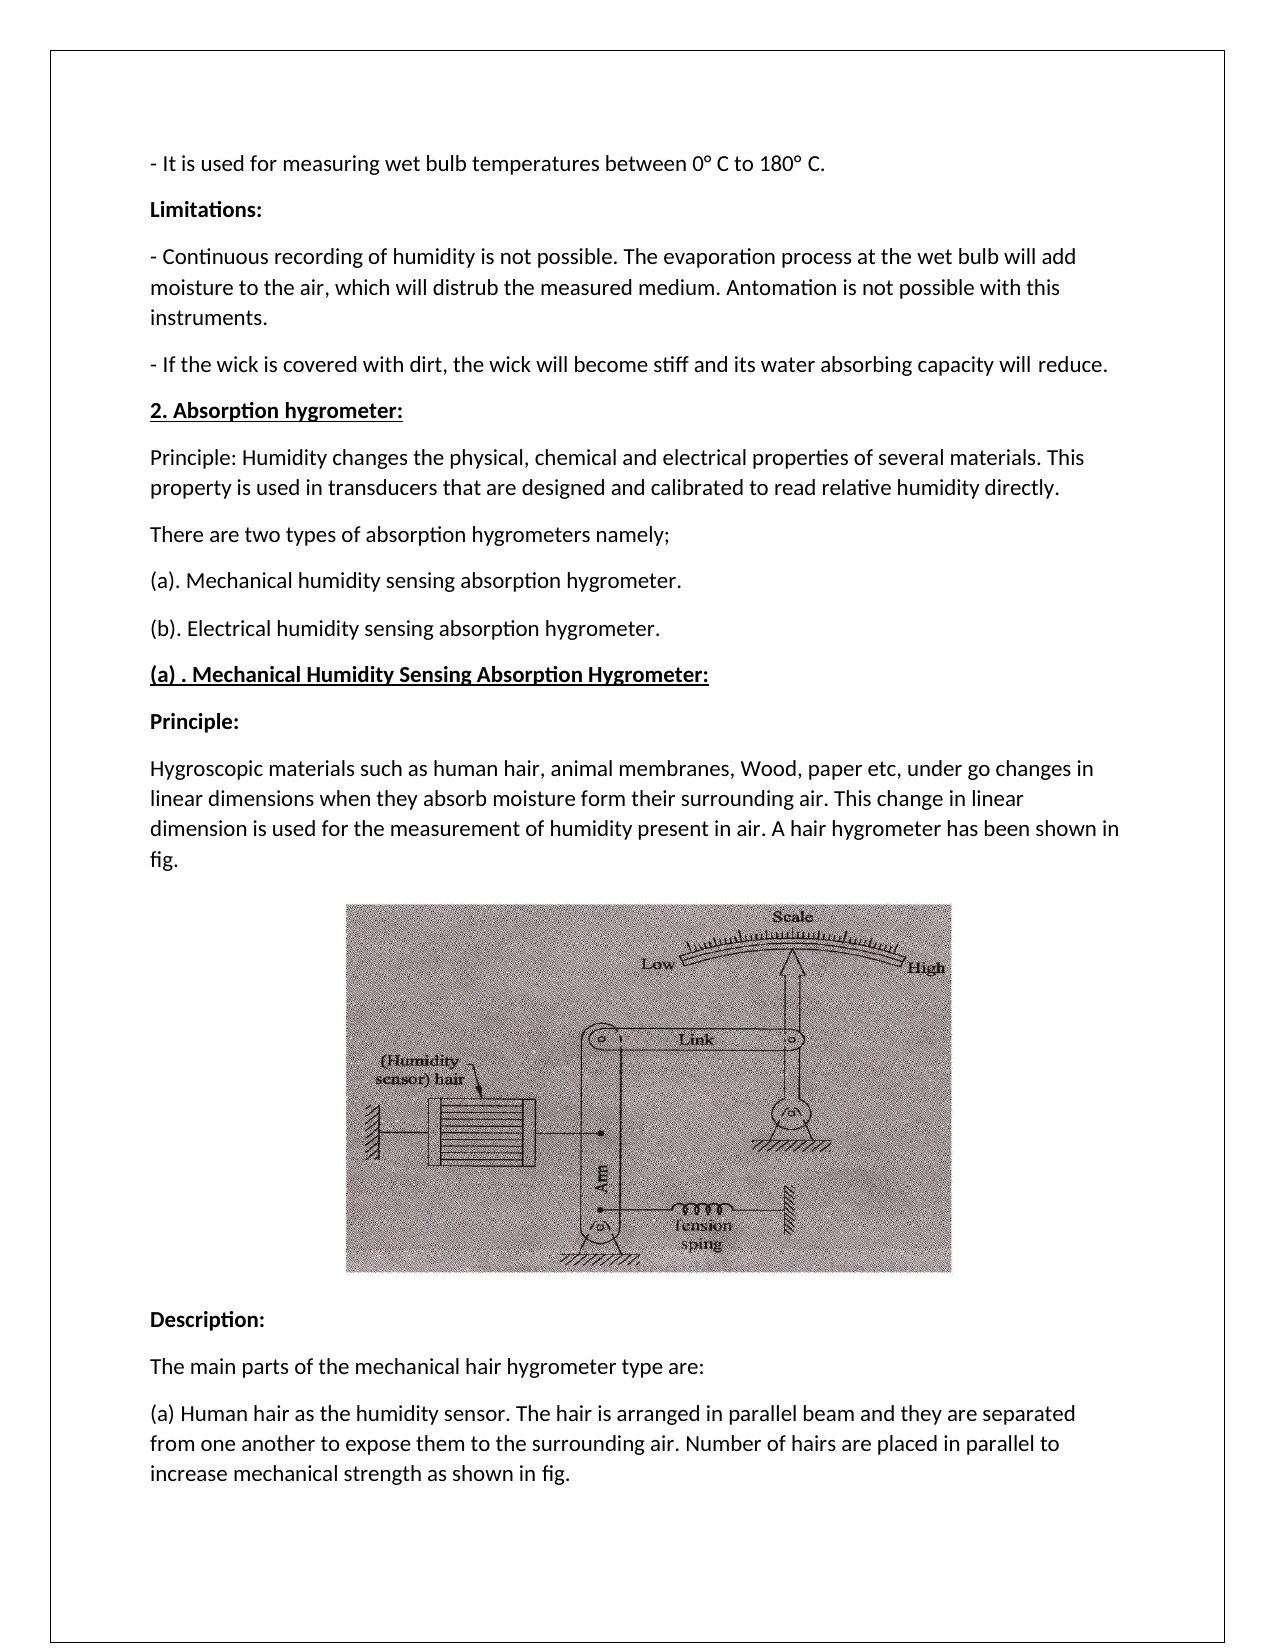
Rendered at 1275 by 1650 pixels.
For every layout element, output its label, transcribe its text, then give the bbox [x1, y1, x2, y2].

text Principle: [150, 707, 1138, 735]
text Principle: Humidity changes the physical, chemical and electrical properties of several materials. This property is used in transducers that are designed and calibrated to read relative humidity directly. [150, 443, 1088, 501]
text The main parts of the mechanical hair hygrometer type are: [150, 1352, 1138, 1380]
subtitle Limitations: [150, 195, 1138, 223]
subtitle Absorption hygrometer: [150, 396, 1138, 424]
text Hygroscopic materials such as human hair, animal membranes, Wood, paper etc, under go changes in linear dimensions when they absorb moisture form their surrounding air. This change in linear dimension is used for the measurement of humidity present in air. A hair hygrometer has been shown in fig. [150, 754, 1123, 873]
list Continuous recording of humidity is not possible. The evaporation process at the wet bulb will add moisture to the air, which will distrub the measured medium. Antomation is not possible with this instruments. [150, 242, 1079, 331]
picture [293, 891, 983, 1291]
text There are two types of absorption hygrometers namely; (a). Mechanical humidity sensing absorption hygrometer. (b). Electrical humidity sensing absorption hygrometer. [150, 520, 685, 642]
list It is used for measuring wet bulb temperatures between 0° C to 180° C. [150, 149, 1138, 177]
subtitle (a) . Mechanical Humidity Sensing Absorption Hygrometer: [150, 661, 1138, 688]
list If the wick is covered with dirt, the wick will become stiff and its water absorbing capacity will reduce. [150, 350, 1138, 378]
list Human hair as the humidity sensor. The hair is arranged in parallel beam and they are separated from one another to expose them to the surrounding air. Number of hairs are placed in parallel to increase mechanical strength as shown in fig. [150, 1399, 1078, 1488]
